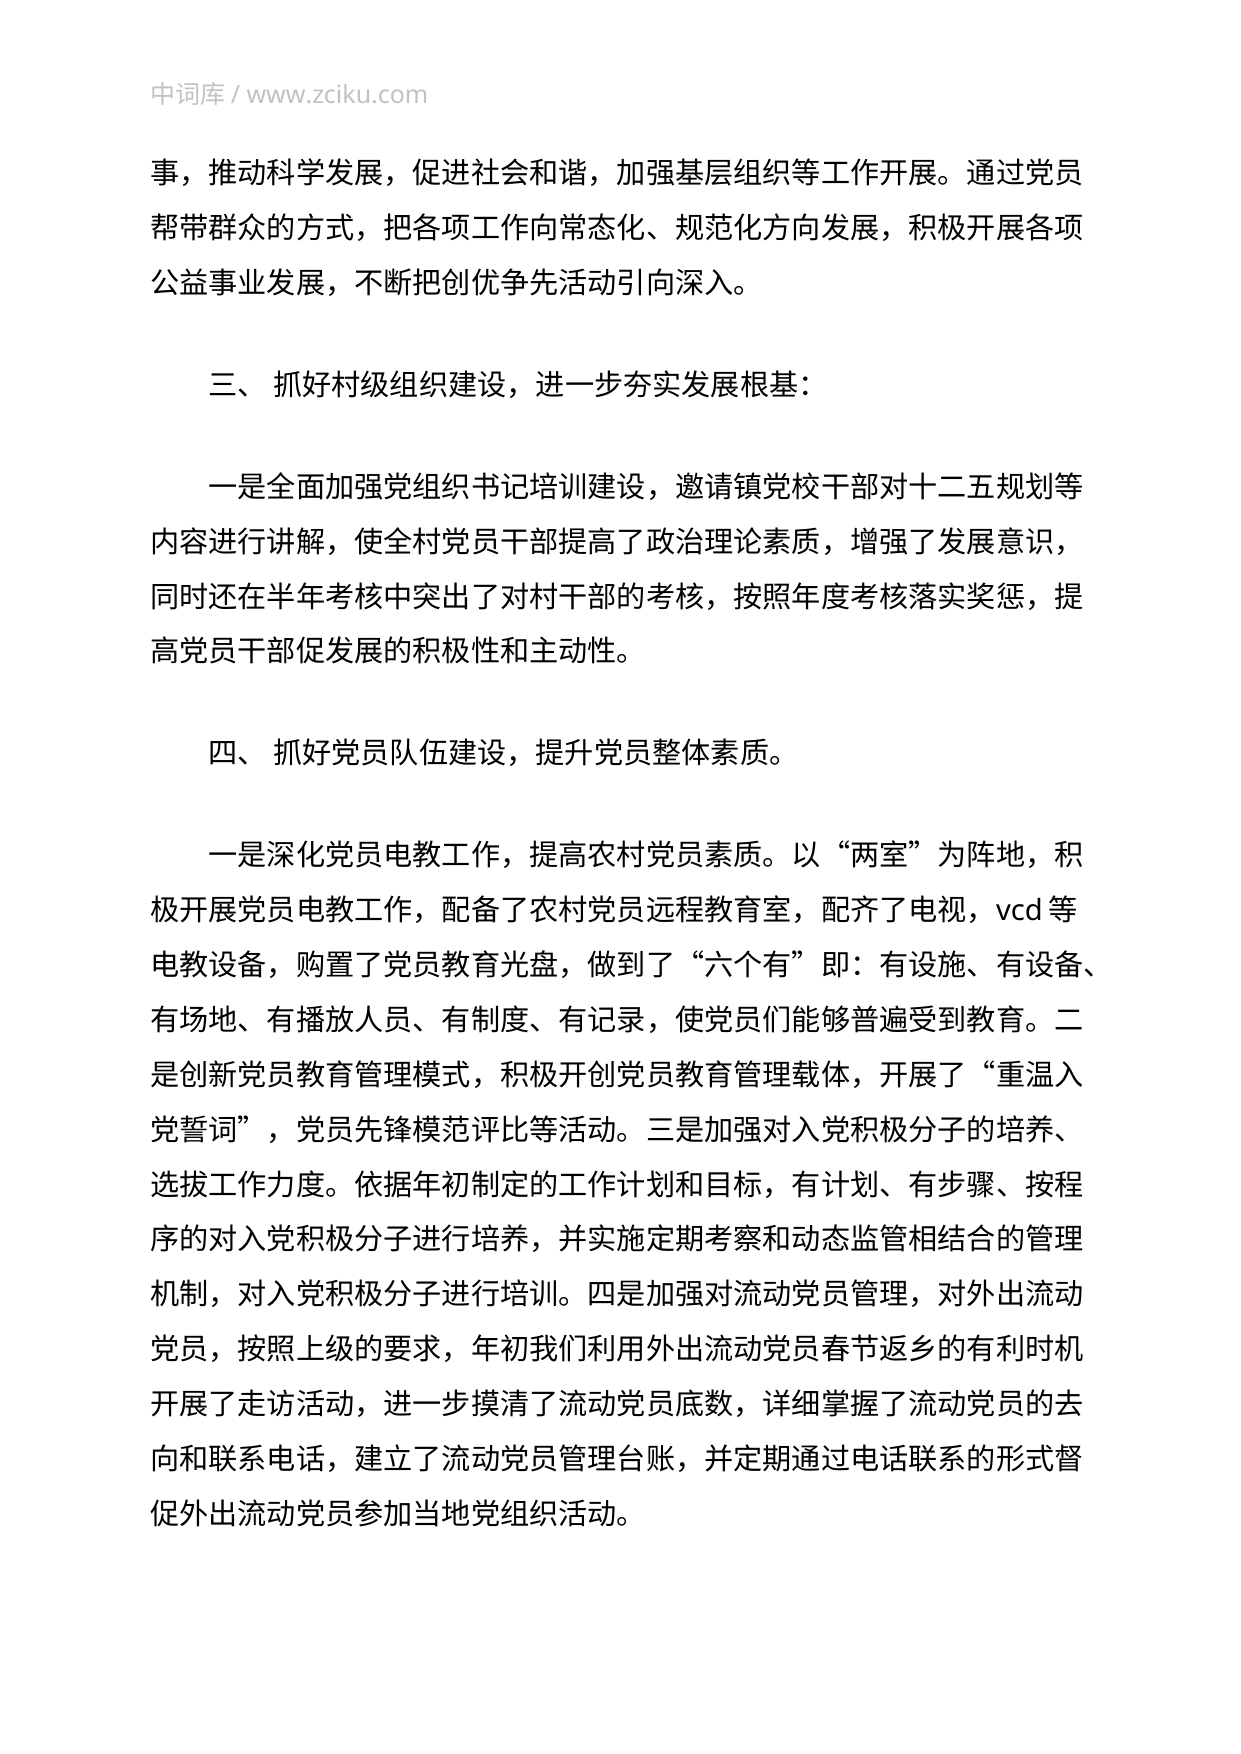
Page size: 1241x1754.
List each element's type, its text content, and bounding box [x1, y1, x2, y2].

text 一是深化党员电教工作，提高农村党员素质。以“两室”为阵地，积极开展党员电教工作，配备了农村党员远程教育室，配齐了电视，vcd等电教设备，购置了党员教育光盘，做到了“六个有”即：有设施、有设备、有场地、有播放人员、有制度、有记录，使党员们能够普遍受到教育。二是创新党员教育管理模式，积极开创党员教育管理载体，开展了“重温入党誓词”，党员先锋模范评比等活动。三是加强对入党积极分子的培养、选拔工作力度。依据年初制定的工作计划和目标，有计划、有步骤、按程序的对入党积极分子进行培养，并实施定期考察和动态监管相结合的管理机制，对入党积极分子进行培训。四是加强对流动党员管理，对外出流动党员，按照上级的要求，年初我们利用外出流动党员春节返乡的有利时机开展了走访活动，进一步摸清了流动党员底数，详细掌握了流动党员的去向和联系电话，建立了流动党员管理台账，并定期通过电话联系的形式督促外出流动党员参加当地党组织活动。 [150, 832, 1090, 1533]
text 三、 抓好村级组织建设，进一步夯实发展根基： [150, 362, 1090, 404]
text 一是全面加强党组织书记培训建设，邀请镇党校干部对十二五规划等内容进行讲解，使全村党员干部提高了政治理论素质，增强了发展意识，同时还在半年考核中突出了对村干部的考核，按照年度考核落实奖惩，提高党员干部促发展的积极性和主动性。 [150, 463, 1090, 670]
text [150, 150, 1090, 302]
text 四、 抓好党员队伍建设，提升党员整体素质。 [150, 730, 1090, 772]
